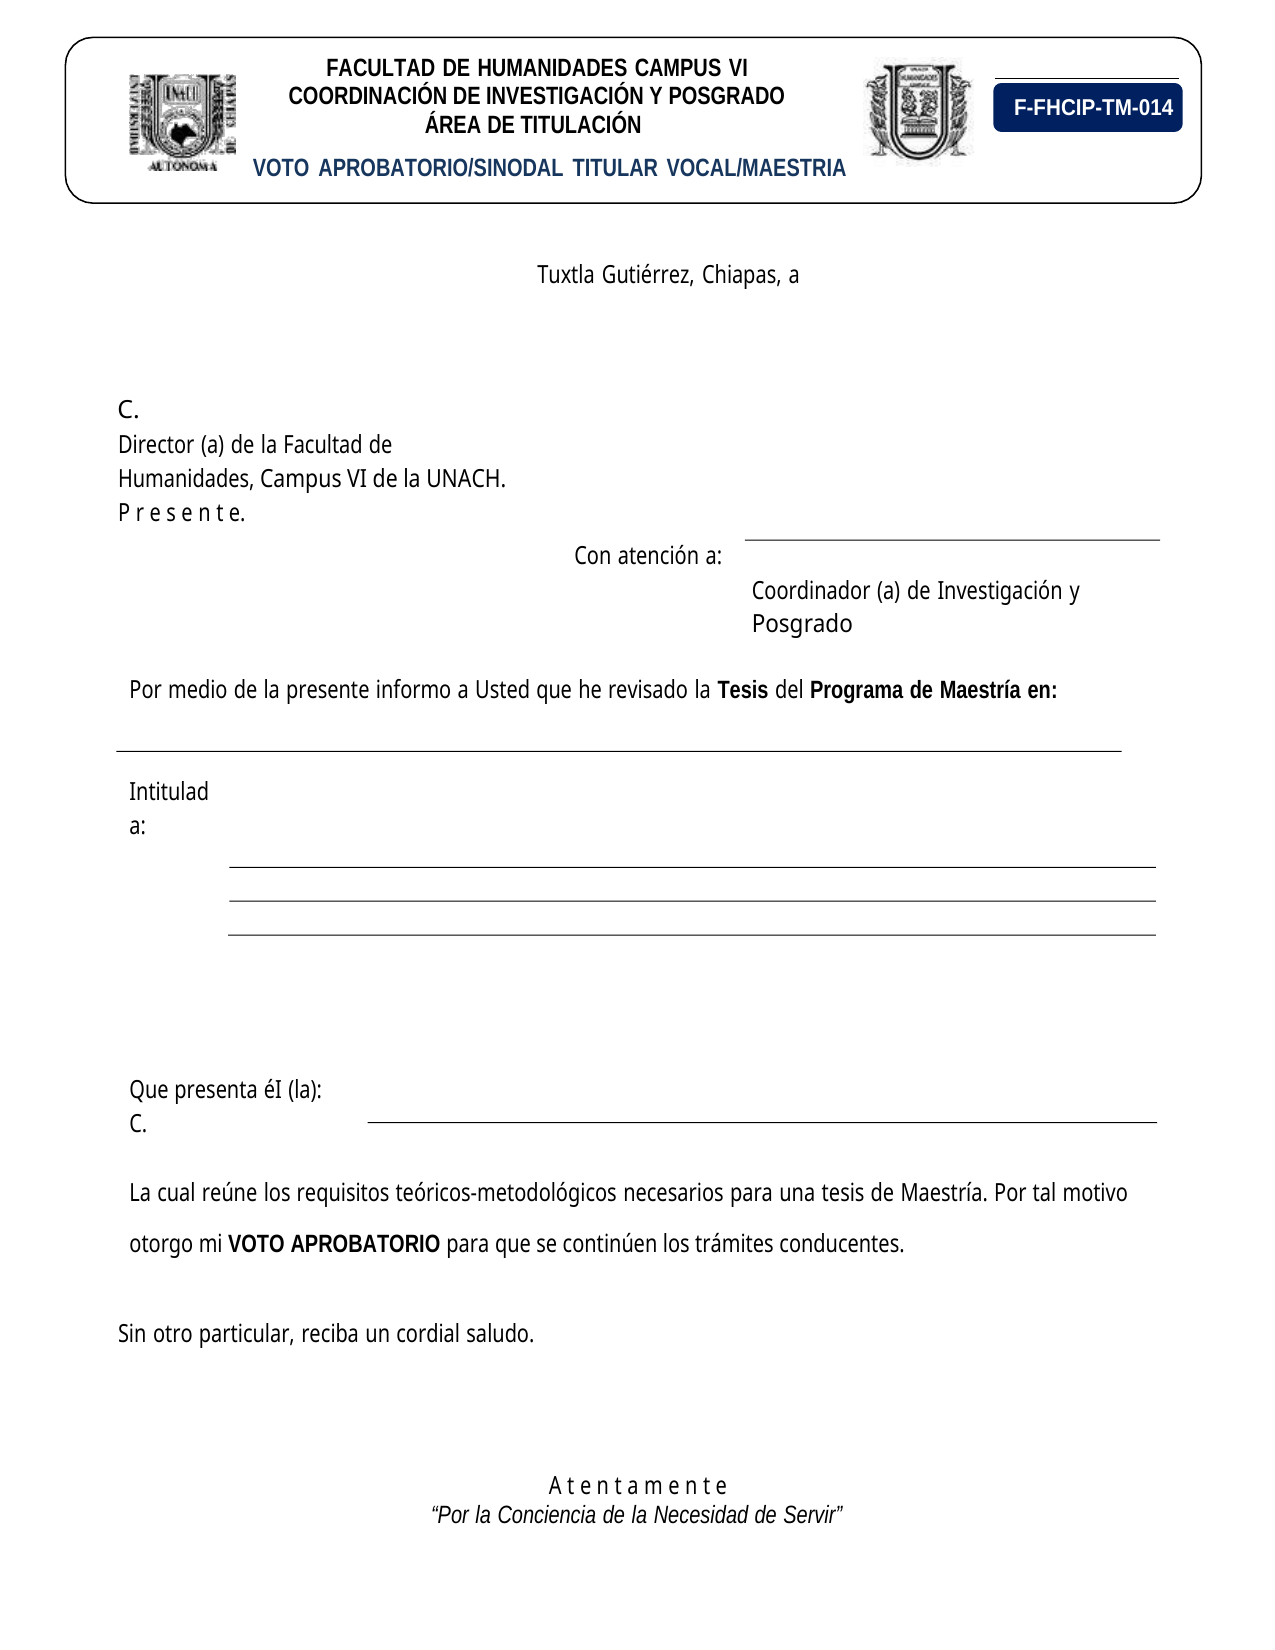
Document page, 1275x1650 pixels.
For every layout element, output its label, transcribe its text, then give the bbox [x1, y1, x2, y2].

text P r e s e n t e. [118, 495, 525, 529]
text COORDINACIÓN DE INVESTIGACIÓN Y POSGRADO ÁREA DE TITULACIÓN [288, 82, 840, 138]
text Tuxtla Gutiérrez, Chiapas, a [537, 257, 1275, 291]
text A t e n t a m e n t e [430, 1472, 845, 1500]
text La cual reúne los requisitos teóricos-metodológicos necesarios para una tesis de Maestría. Por tal motivo otorgo mi VOTO APROBATORIO para que se continúen los trámites conducentes. [129, 1175, 1158, 1260]
picture [129, 74, 236, 171]
text Por medio de la presente informo a Usted que he revisado la Tesis del Programa de Maestría en: [129, 672, 1189, 706]
text “Por la Conciencia de la Necesidad de Servir” [430, 1500, 845, 1529]
text Con atención a: [574, 537, 722, 571]
subtitle FACULTAD DE HUMANIDADES CAMPUS VI [326, 53, 1189, 82]
picture [863, 82, 974, 167]
text Que presenta éI (la): C. [129, 1071, 344, 1139]
subtitle VOTO APROBATORIO/SINODAL TITULAR VOCAL/MAESTRIA [253, 153, 856, 182]
text Sin otro particular, reciba un cordial saludo. [118, 1315, 1189, 1349]
text Coordinador (a) de Investigación y Posgrado [752, 573, 1158, 640]
text Intitulada: [129, 773, 218, 841]
text C. [104, 383, 1189, 426]
text F-FHCIP-TM-014 [1014, 93, 1189, 120]
text Director (a) de la Facultad de Humanidades, Campus VI de la UNACH. [118, 427, 525, 495]
